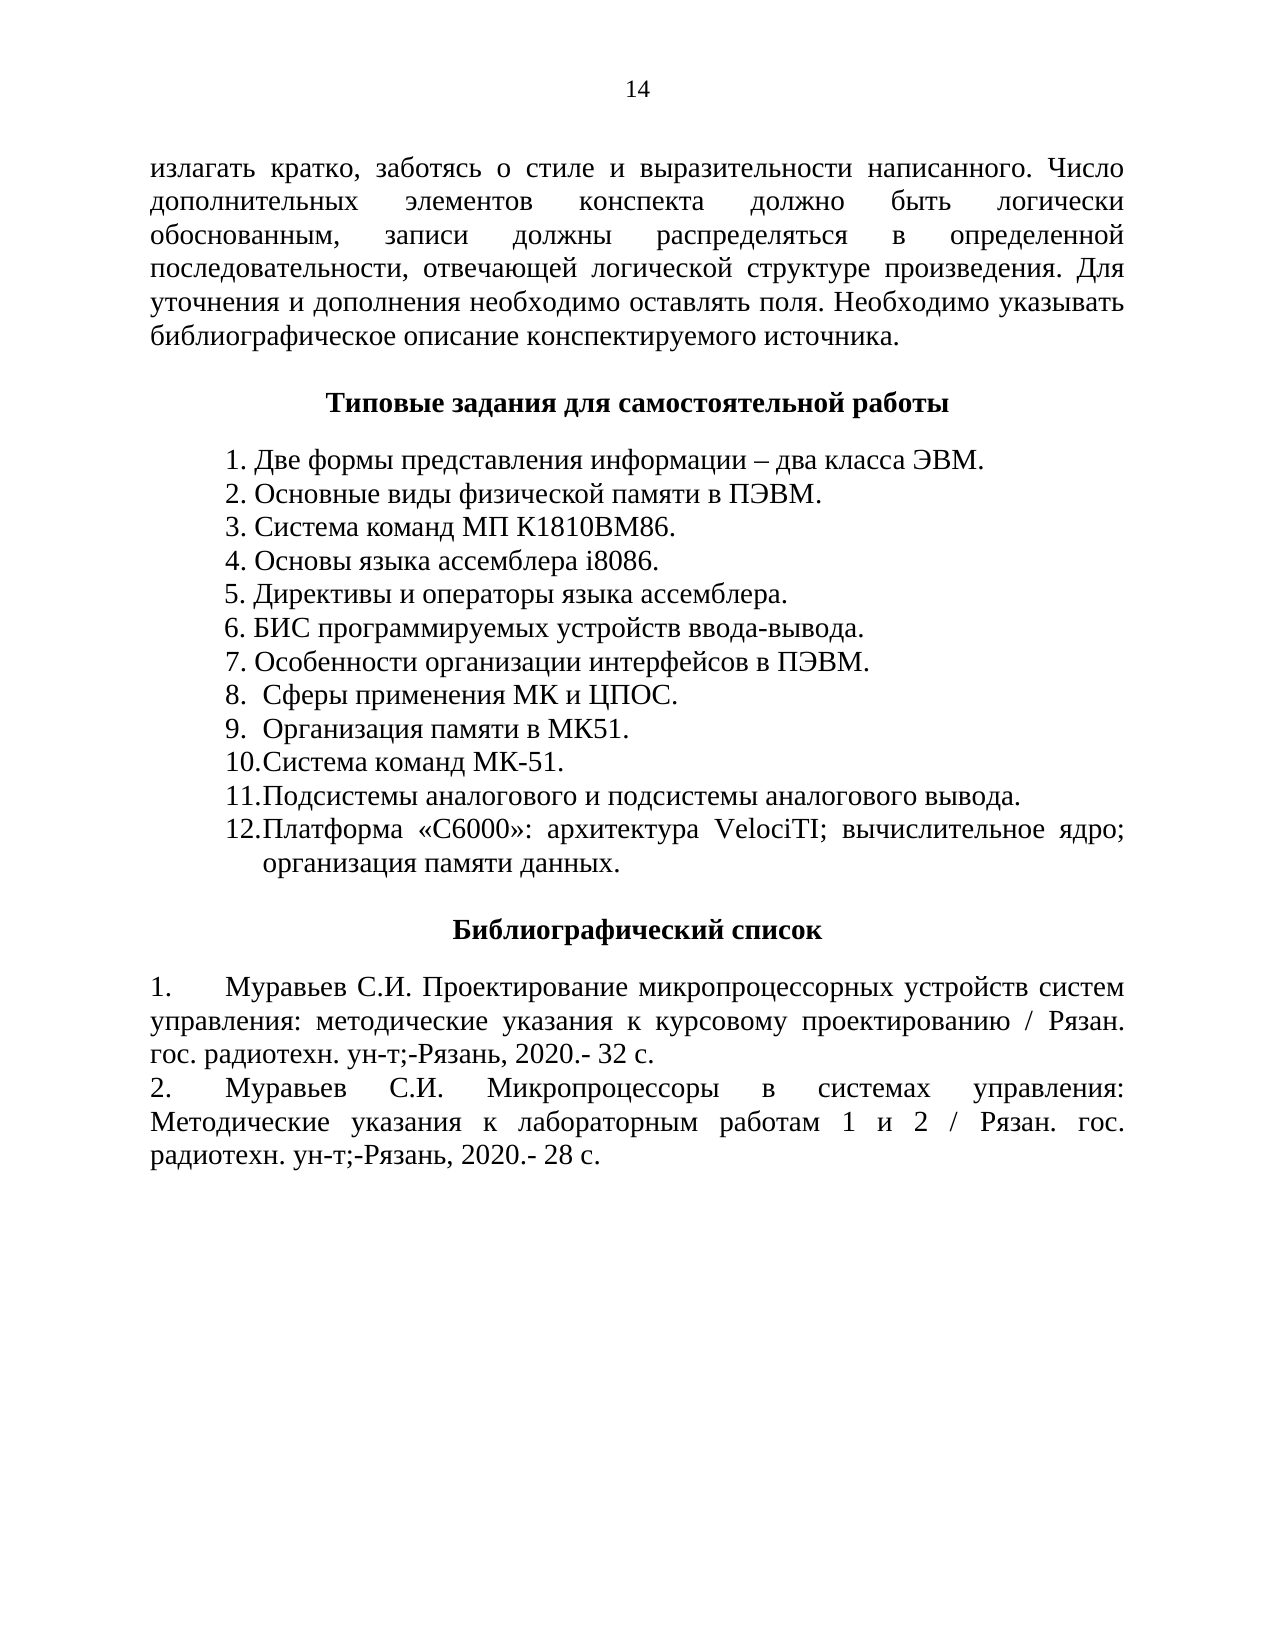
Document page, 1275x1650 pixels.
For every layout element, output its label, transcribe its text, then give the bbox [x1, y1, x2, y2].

text 5. Директивы и операторы языка ассемблера. [150, 577, 1125, 610]
text 3. Система команд МП К1810ВМ86. [150, 509, 1125, 543]
list Муравьев С.И. Микропроцессоры в системах управления: Методические указания к лабораторным работам 1 и 2 / Рязан. гос. радиотехн. ун-т;-Рязань, 2020.- 28 с. [150, 1070, 1125, 1171]
list Платформа «С6000»: архитектура VelociTI; вычислительное ядро; организация памяти данных. [225, 811, 1125, 878]
text 7. Особенности организации интерфейсов в ПЭВМ. [150, 644, 1125, 677]
text 2. Основные виды физической памяти в ПЭВМ. [150, 476, 1125, 509]
text 6. БИС программируемых устройств ввода-вывода. [150, 610, 1125, 644]
text 4. Основы языка ассемблера i8086. [150, 543, 1125, 577]
text 1. Две формы представления информации – два класса ЭВМ. [150, 442, 1125, 476]
list Сферы применения МК и ЦПОС. [225, 677, 1125, 711]
list Организация памяти в МК51. [225, 711, 1125, 744]
list Муравьев С.И. Проектирование микропроцессорных устройств систем управления: методические указания к курсовому проектированию / Рязан. гос. радиотехн. ун-т;-Рязань, 2020.- 32 с. [150, 969, 1125, 1070]
list Система команд МК-51. [225, 744, 1125, 778]
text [150, 150, 1125, 351]
text Типовые задания для самостоятельной работы [150, 385, 1125, 418]
list Подсистемы аналогового и подсистемы аналогового вывода. [225, 778, 1125, 811]
text Библиографический список [150, 912, 1125, 946]
